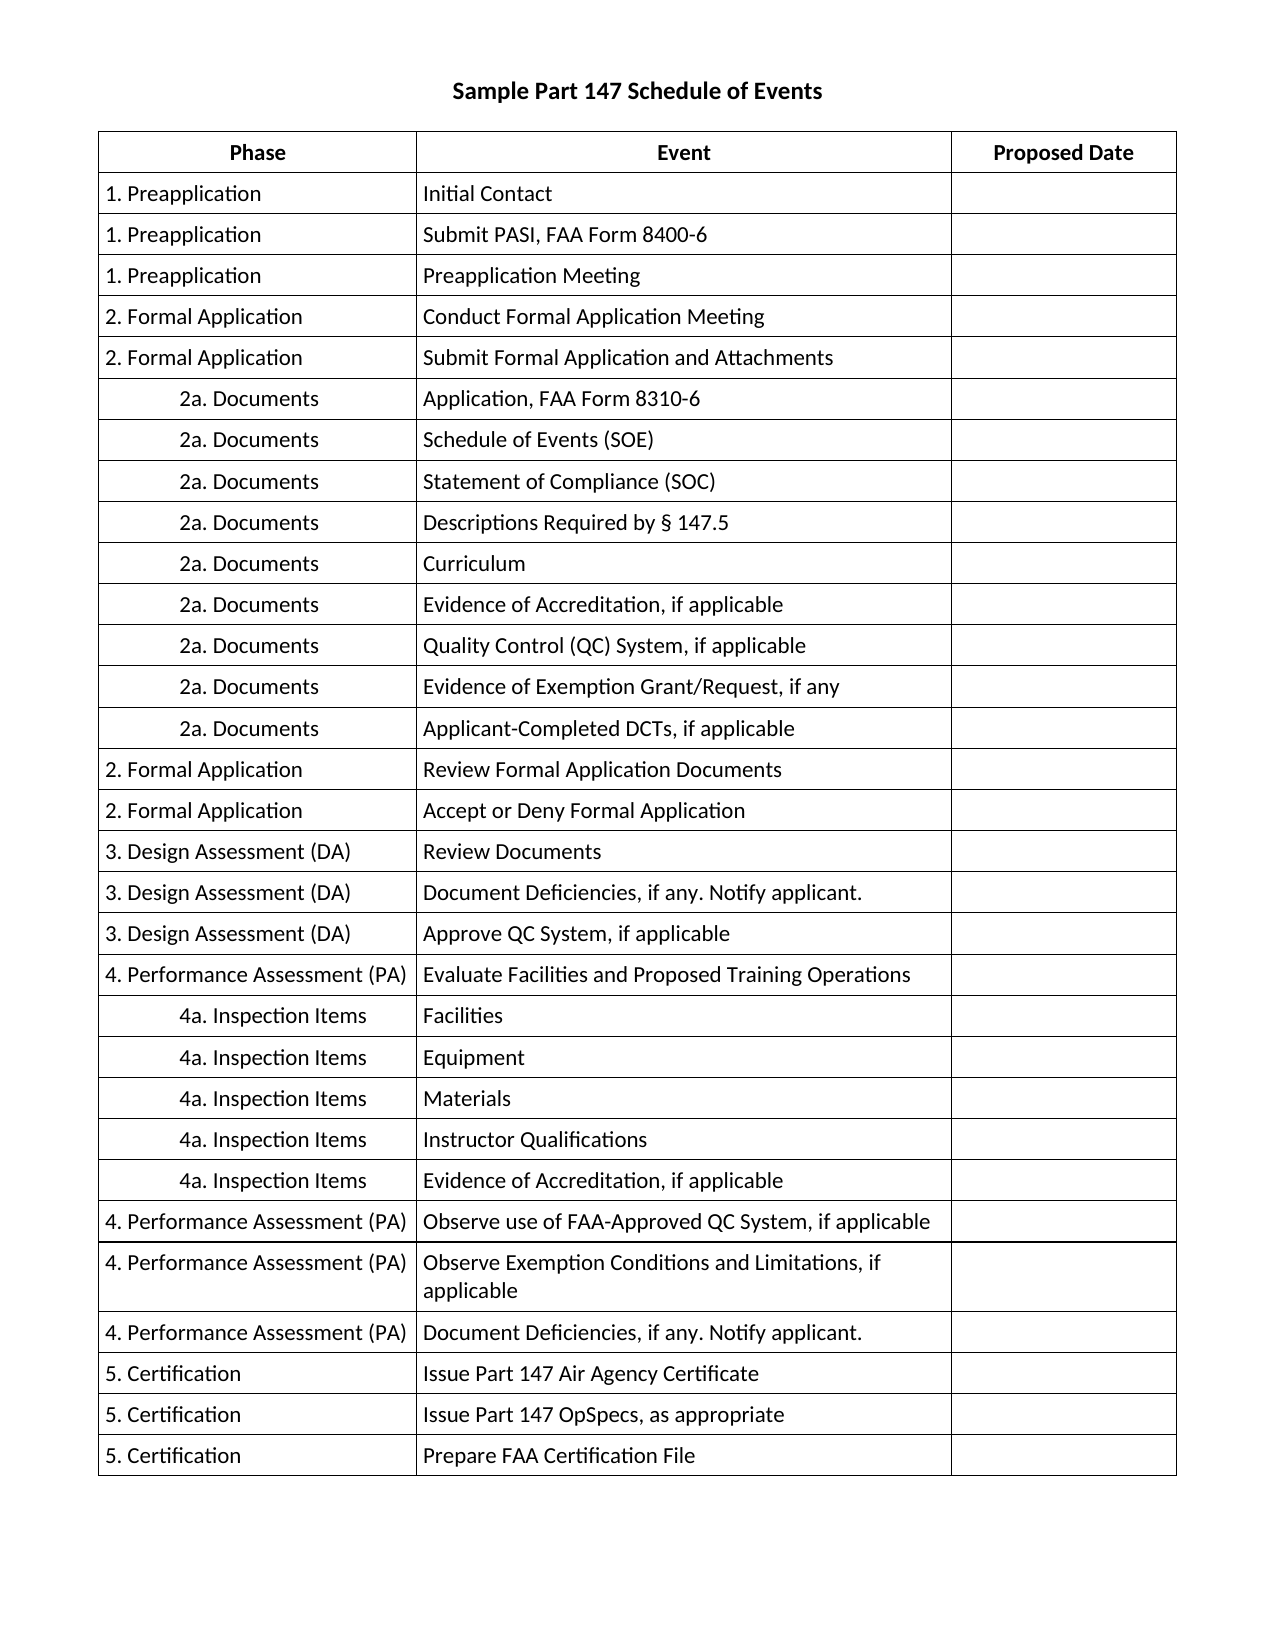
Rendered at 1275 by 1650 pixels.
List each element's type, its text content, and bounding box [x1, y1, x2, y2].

table_cell Document Deficiencies, if any. Notify applicant. [417, 1312, 951, 1352]
table_cell 3. Design Assessment (DA) [99, 831, 416, 871]
table_cell Evidence of Accreditation, if applicable [417, 1160, 951, 1200]
table_cell Observe Exemption Conditions and Limitations, if applicable [417, 1243, 951, 1311]
table_cell 2a. Documents [99, 543, 416, 583]
table_cell Initial Contact [417, 173, 951, 213]
table_cell 2a. Documents [99, 461, 416, 501]
table_cell [952, 1243, 1176, 1311]
table_cell Statement of Compliance (SOC) [417, 461, 951, 501]
table_cell [952, 1119, 1176, 1159]
table_cell [952, 1078, 1176, 1118]
table_cell 4. Performance Assessment (PA) [99, 1312, 416, 1352]
table_cell 3. Design Assessment (DA) [99, 872, 416, 912]
table_cell 2. Formal Application [99, 337, 416, 377]
table_cell Issue Part 147 Air Agency Certificate [417, 1353, 951, 1393]
table_cell Quality Control (QC) System, if applicable [417, 625, 951, 665]
table_cell Application, FAA Form 8310-6 [417, 379, 951, 418]
table_cell [952, 420, 1176, 460]
table_cell Accept or Deny Formal Application [417, 790, 951, 830]
table_cell [952, 1037, 1176, 1077]
table_cell 2. Formal Application [99, 790, 416, 830]
table_cell 3. Design Assessment (DA) [99, 913, 416, 953]
table_cell Approve QC System, if applicable [417, 913, 951, 953]
table_cell Review Documents [417, 831, 951, 871]
text Sample Part 147 Schedule of Events [112, 75, 1162, 106]
table_cell 2a. Documents [99, 666, 416, 707]
table_cell [952, 955, 1176, 994]
table_cell [952, 625, 1176, 665]
table_cell Curriculum [417, 543, 951, 583]
table_cell [952, 913, 1176, 953]
table_cell 4a. Inspection Items [99, 1160, 416, 1200]
table_cell Materials [417, 1078, 951, 1118]
table_cell Evaluate Facilities and Proposed Training Operations [417, 955, 951, 994]
table_cell [952, 1312, 1176, 1352]
table_cell Evidence of Accreditation, if applicable [417, 584, 951, 624]
table_header Event [417, 132, 951, 172]
table_cell [952, 543, 1176, 583]
table_cell 5. Certification [99, 1353, 416, 1393]
table_cell [952, 790, 1176, 830]
table_header Phase [99, 132, 416, 172]
table_cell Review Formal Application Documents [417, 749, 951, 789]
table_cell [952, 502, 1176, 542]
table_cell 4a. Inspection Items [99, 996, 416, 1036]
table_cell 4. Performance Assessment (PA) [99, 955, 416, 994]
table_cell Applicant-Completed DCTs, if applicable [417, 708, 951, 748]
table_cell Evidence of Exemption Grant/Request, if any [417, 666, 951, 707]
table_cell 4. Performance Assessment (PA) [99, 1201, 416, 1241]
table_cell [952, 1201, 1176, 1241]
table_cell Submit PASI, FAA Form 8400-6 [417, 214, 951, 254]
table_cell 1. Preapplication [99, 214, 416, 254]
table_cell Instructor Qualifications [417, 1119, 951, 1159]
table_cell [952, 584, 1176, 624]
table_cell [952, 296, 1176, 336]
table_cell 4. Performance Assessment (PA) [99, 1243, 416, 1311]
table_cell [952, 831, 1176, 871]
table_cell Conduct Formal Application Meeting [417, 296, 951, 336]
table_cell [952, 379, 1176, 418]
table_cell 2. Formal Application [99, 296, 416, 336]
table_cell 2a. Documents [99, 584, 416, 624]
table_cell 2a. Documents [99, 379, 416, 418]
table_cell [952, 461, 1176, 501]
table_cell Facilities [417, 996, 951, 1036]
table_cell [952, 1353, 1176, 1393]
table_cell [952, 214, 1176, 254]
table_cell [952, 749, 1176, 789]
table_cell [952, 337, 1176, 377]
table_cell Equipment [417, 1037, 951, 1077]
table_cell 2a. Documents [99, 420, 416, 460]
table_cell 4a. Inspection Items [99, 1119, 416, 1159]
table_cell 4a. Inspection Items [99, 1078, 416, 1118]
table_cell [952, 173, 1176, 213]
table_cell [952, 872, 1176, 912]
table_cell Preapplication Meeting [417, 255, 951, 295]
table_cell 2a. Documents [99, 625, 416, 665]
table_cell Document Deficiencies, if any. Notify applicant. [417, 872, 951, 912]
table_cell [952, 255, 1176, 295]
table_cell 5. Certification [99, 1435, 416, 1475]
table_cell 2. Formal Application [99, 749, 416, 789]
table_cell 2a. Documents [99, 502, 416, 542]
table_cell [952, 996, 1176, 1036]
table_cell [952, 1160, 1176, 1200]
table_cell Submit Formal Application and Attachments [417, 337, 951, 377]
table_cell Schedule of Events (SOE) [417, 420, 951, 460]
table_header Proposed Date [952, 132, 1176, 172]
table_cell 5. Certification [99, 1394, 416, 1434]
table_cell Observe use of FAA-Approved QC System, if applicable [417, 1201, 951, 1241]
table_cell 4a. Inspection Items [99, 1037, 416, 1077]
table_cell [952, 666, 1176, 707]
table_cell Prepare FAA Certification File [417, 1435, 951, 1475]
table_cell 1. Preapplication [99, 255, 416, 295]
table_cell Issue Part 147 OpSpecs, as appropriate [417, 1394, 951, 1434]
table_cell Descriptions Required by § 147.5 [417, 502, 951, 542]
table_cell [952, 1435, 1176, 1475]
table_cell [952, 708, 1176, 748]
table_cell 2a. Documents [99, 708, 416, 748]
table_cell 1. Preapplication [99, 173, 416, 213]
table_cell [952, 1394, 1176, 1434]
